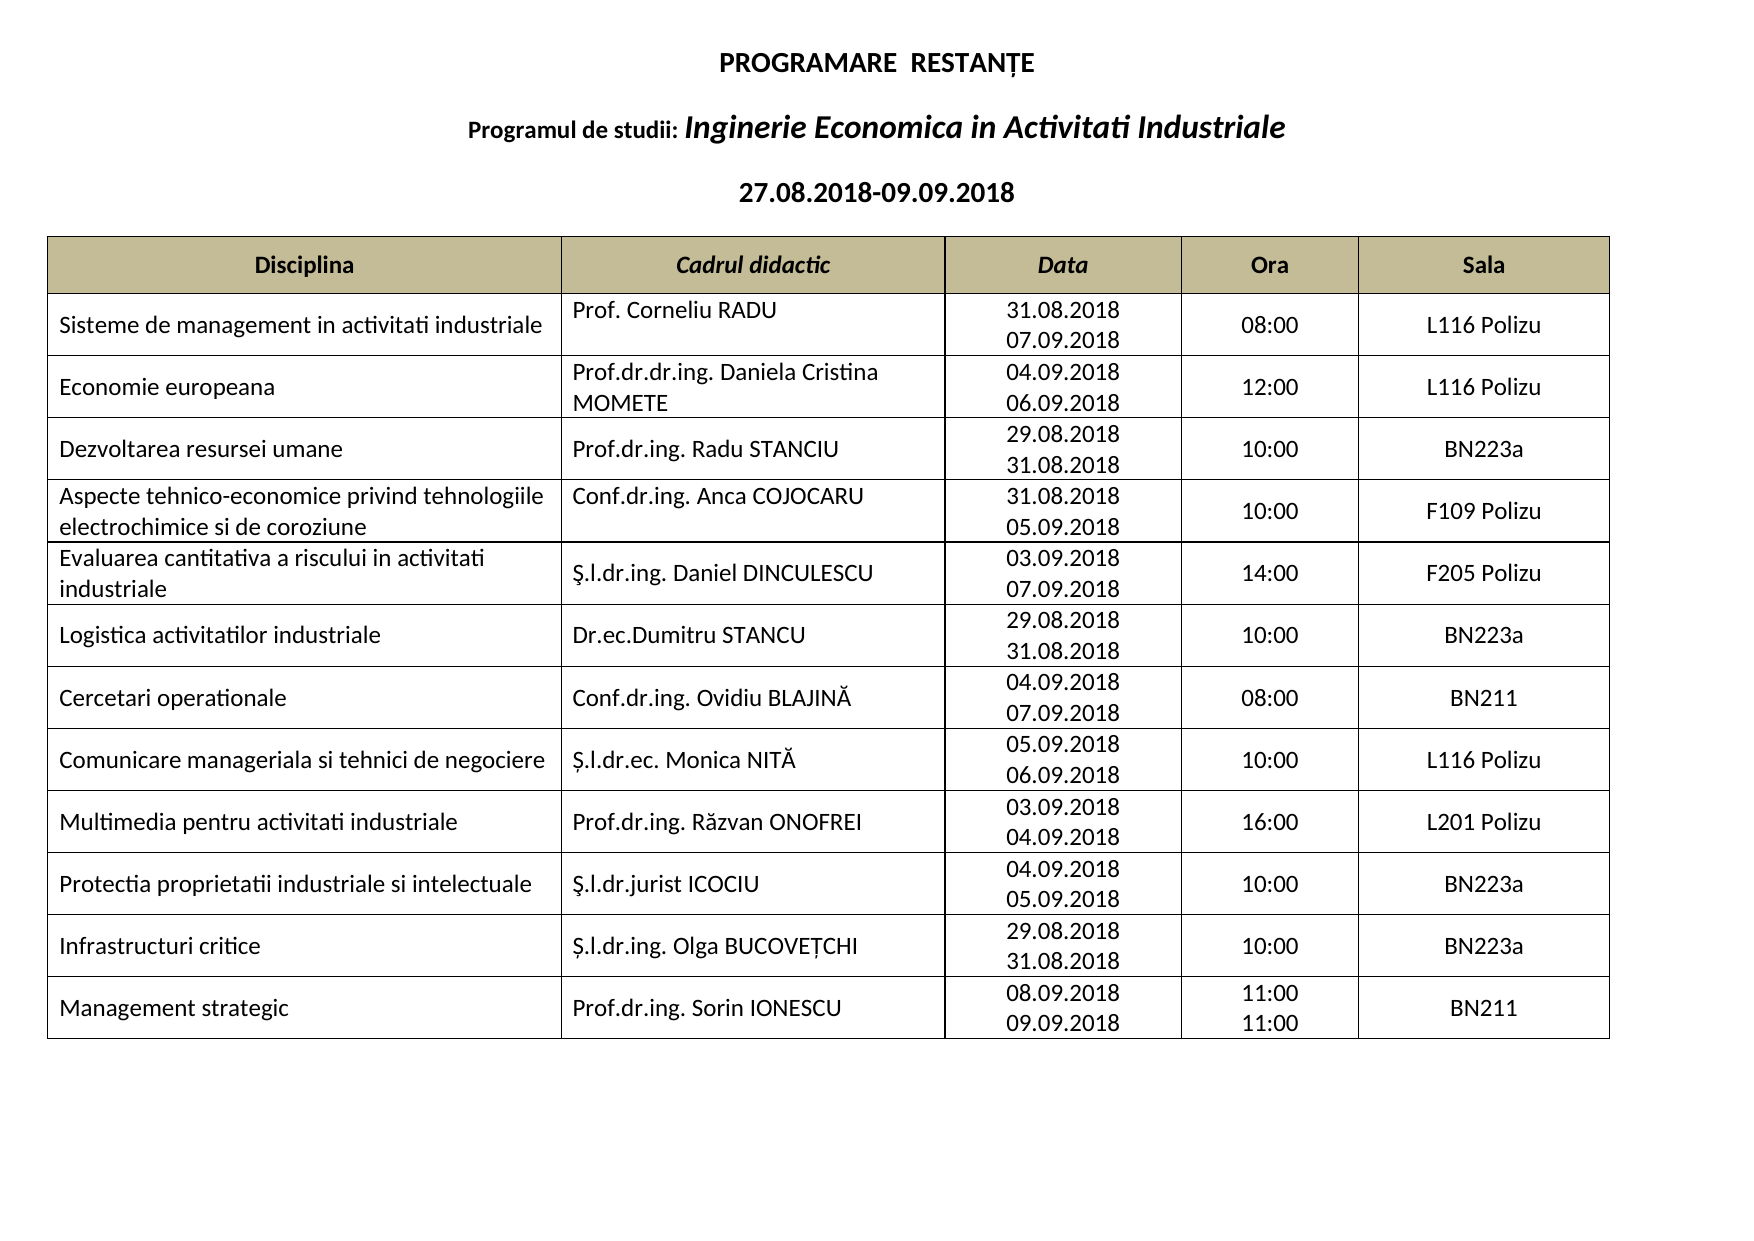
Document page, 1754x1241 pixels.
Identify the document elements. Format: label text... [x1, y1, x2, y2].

table_cell 29.08.2018 31.08.2018 [946, 605, 1181, 666]
table_cell BN223a [1359, 853, 1609, 914]
table_cell BN223a [1359, 605, 1609, 666]
table_cell Logistica activitatilor industriale [48, 605, 561, 666]
table_cell Dezvoltarea resursei umane [48, 418, 561, 479]
table_header Data [946, 237, 1181, 293]
table_cell 04.09.2018 07.09.2018 [946, 667, 1181, 728]
table_cell BN211 [1359, 667, 1609, 728]
table_cell Sisteme de management in activitati industriale [48, 294, 561, 355]
table_cell Prof.dr.ing. Radu STANCIU [562, 418, 944, 479]
table_header Ora [1182, 237, 1358, 293]
table_cell Prof.dr.ing. Răzvan ONOFREI [562, 791, 944, 852]
table_cell Prof.dr.ing. Sorin IONESCU [562, 977, 944, 1038]
table_cell Multimedia pentru activitati industriale [48, 791, 561, 852]
table_cell Ş.l.dr.ing. Olga BUCOVEŢCHI [562, 915, 944, 976]
table_cell Ş.l.dr.ing. Daniel DINCULESCU [562, 543, 944, 603]
text Programul de studii: Inginerie Economica in Activitati Industriale [59, 106, 1695, 147]
table_cell 04.09.2018 06.09.2018 [946, 356, 1181, 417]
table_cell Conf.dr.ing. Anca COJOCARU [562, 480, 944, 541]
table_cell Economie europeana [48, 356, 561, 417]
table_cell 10:00 [1182, 418, 1358, 479]
table_cell 08:00 [1182, 294, 1358, 355]
table_cell 14:00 [1182, 543, 1358, 603]
table_cell 10:00 [1182, 729, 1358, 790]
text 27.08.2018-09.09.2018 [59, 174, 1695, 209]
table_cell 03.09.2018 07.09.2018 [946, 543, 1181, 603]
table_cell Prof.dr.dr.ing. Daniela Cristina MOMETE [562, 356, 944, 417]
table_cell BN211 [1359, 977, 1609, 1038]
table_cell Ş.l.dr.jurist ICOCIU [562, 853, 944, 914]
table_cell L201 Polizu [1359, 791, 1609, 852]
table_cell Protectia proprietatii industriale si intelectuale [48, 853, 561, 914]
table_cell L116 Polizu [1359, 294, 1609, 355]
table_cell Management strategic [48, 977, 561, 1038]
table_cell 04.09.2018 05.09.2018 [946, 853, 1181, 914]
table_cell Prof. Corneliu RADU [562, 294, 944, 355]
table_cell 29.08.2018 31.08.2018 [946, 418, 1181, 479]
table_cell Infrastructuri critice [48, 915, 561, 976]
table_cell 08.09.2018 09.09.2018 [946, 977, 1181, 1038]
table_cell Ş.l.dr.ec. Monica NITĂ [562, 729, 944, 790]
table_header Disciplina [48, 237, 561, 293]
table_cell F205 Polizu [1359, 543, 1609, 603]
table_cell 31.08.2018 07.09.2018 [946, 294, 1181, 355]
table_cell 16:00 [1182, 791, 1358, 852]
table_cell Comunicare manageriala si tehnici de negociere [48, 729, 561, 790]
table_cell 29.08.2018 31.08.2018 [946, 915, 1181, 976]
table_cell Conf.dr.ing. Ovidiu BLAJINĂ [562, 667, 944, 728]
table_cell 08:00 [1182, 667, 1358, 728]
table_cell 10:00 [1182, 915, 1358, 976]
text PROGRAMARE RESTANŢE [59, 44, 1695, 80]
table_cell 10:00 [1182, 605, 1358, 666]
table_cell L116 Polizu [1359, 356, 1609, 417]
table_cell Aspecte tehnico-economice privind tehnologiile electrochimice si de coroziune [48, 480, 561, 541]
table_cell 10:00 [1182, 853, 1358, 914]
table_header Cadrul didactic [562, 237, 944, 293]
table_cell 31.08.2018 05.09.2018 [946, 480, 1181, 541]
table_cell L116 Polizu [1359, 729, 1609, 790]
table_cell Evaluarea cantitativa a riscului in activitati industriale [48, 543, 561, 603]
table_cell Dr.ec.Dumitru STANCU [562, 605, 944, 666]
table_cell BN223a [1359, 418, 1609, 479]
table_cell 03.09.2018 04.09.2018 [946, 791, 1181, 852]
table_cell 10:00 [1182, 480, 1358, 541]
table_cell Cercetari operationale [48, 667, 561, 728]
table_cell BN223a [1359, 915, 1609, 976]
table_cell F109 Polizu [1359, 480, 1609, 541]
table_header Sala [1359, 237, 1609, 293]
table_cell 11:00 11:00 [1182, 977, 1358, 1038]
table_cell 05.09.2018 06.09.2018 [946, 729, 1181, 790]
table_cell 12:00 [1182, 356, 1358, 417]
